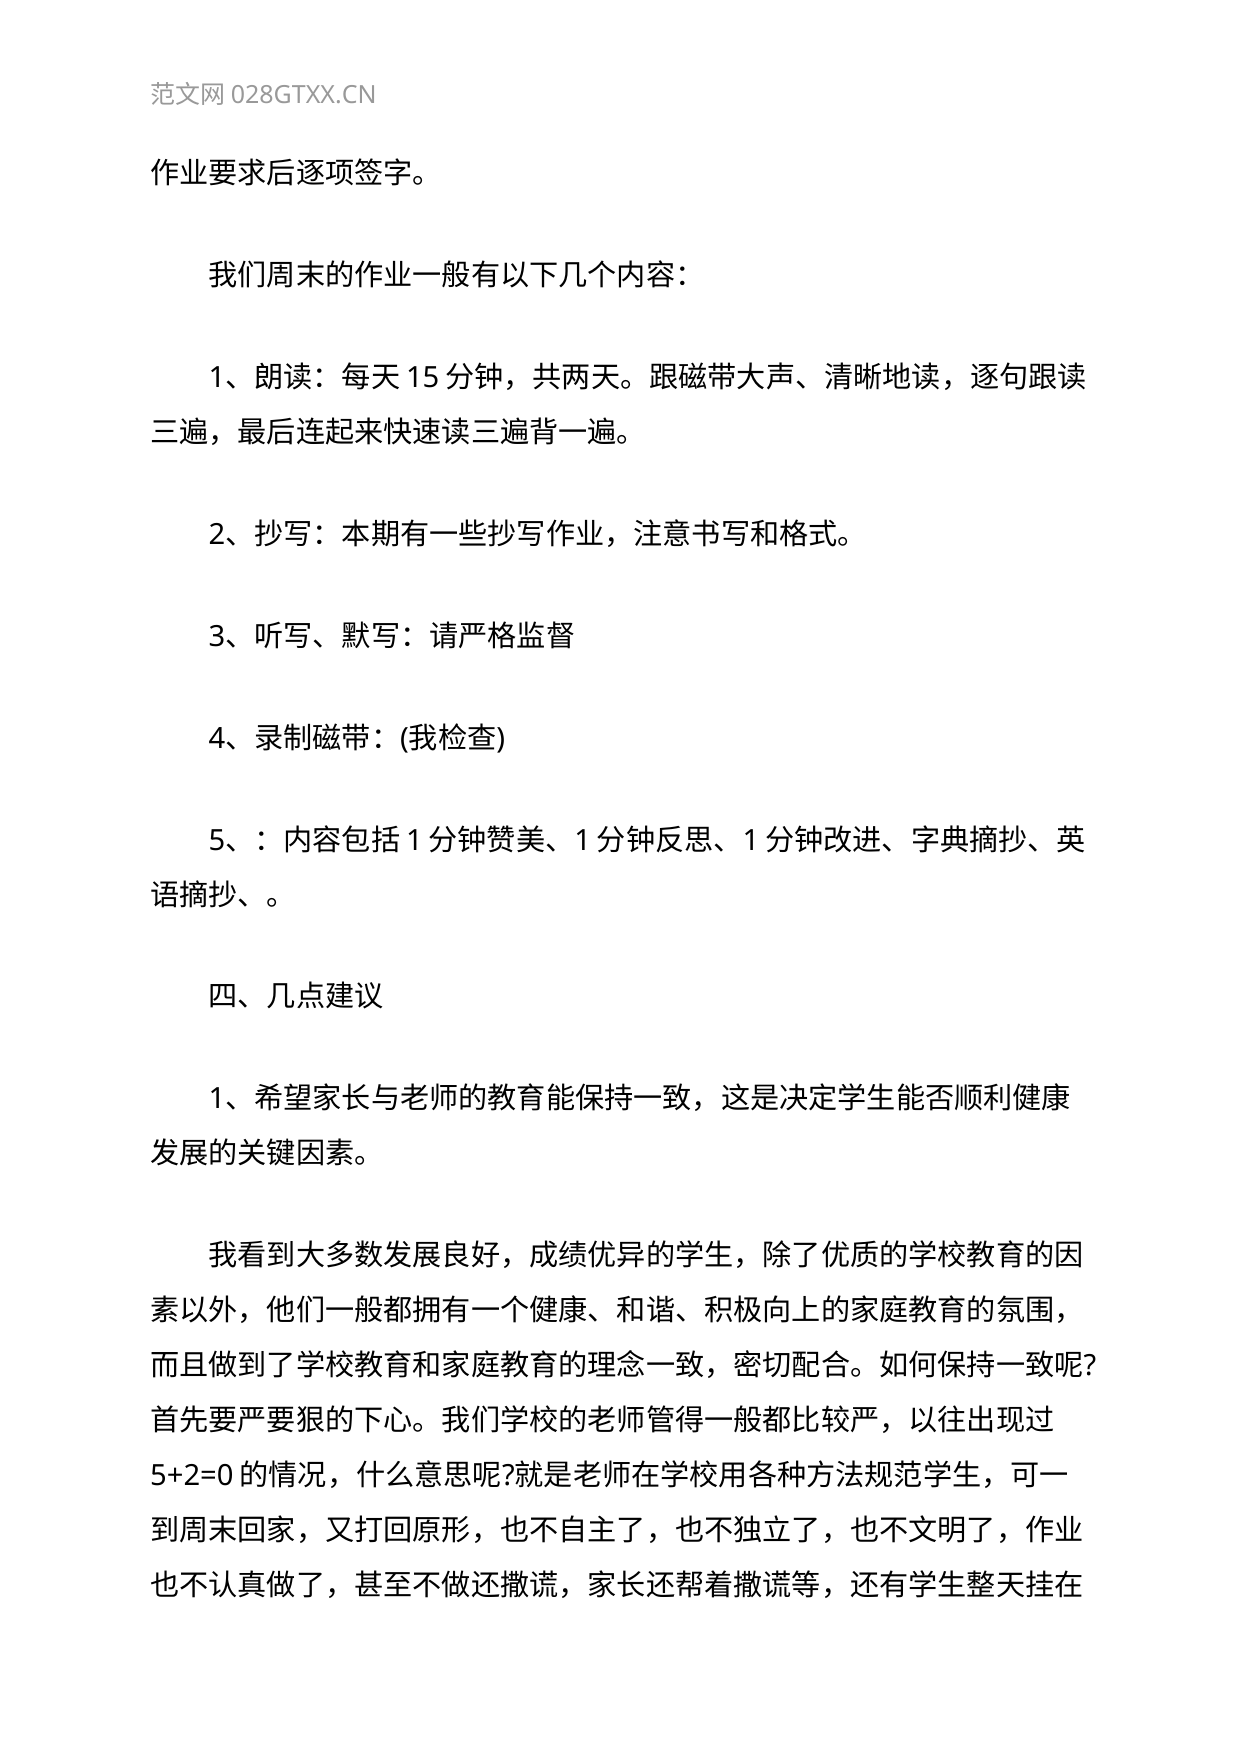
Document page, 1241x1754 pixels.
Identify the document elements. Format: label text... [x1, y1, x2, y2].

text 我们周末的作业一般有以下几个内容： [150, 252, 1090, 294]
text 1、希望家长与老师的教育能保持一致，这是决定学生能否顺利健康发展的关键因素。 [150, 1075, 1090, 1172]
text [150, 1232, 1090, 1603]
text 3、听写、默写：请严格监督 [150, 612, 1090, 655]
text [150, 150, 1090, 192]
text 4、录制磁带：(我检查) [150, 714, 1090, 757]
text 2、抄写：本期有一些抄写作业，注意书写和格式。 [150, 510, 1090, 553]
text 四、几点建议 [150, 973, 1090, 1015]
text 1、朗读：每天15分钟，共两天。跟磁带大声、清晰地读，逐句跟读三遍，最后连起来快速读三遍背一遍。 [150, 353, 1090, 451]
text 5、：内容包括1分钟赞美、1分钟反思、1分钟改进、字典摘抄、英语摘抄、。 [150, 816, 1090, 913]
